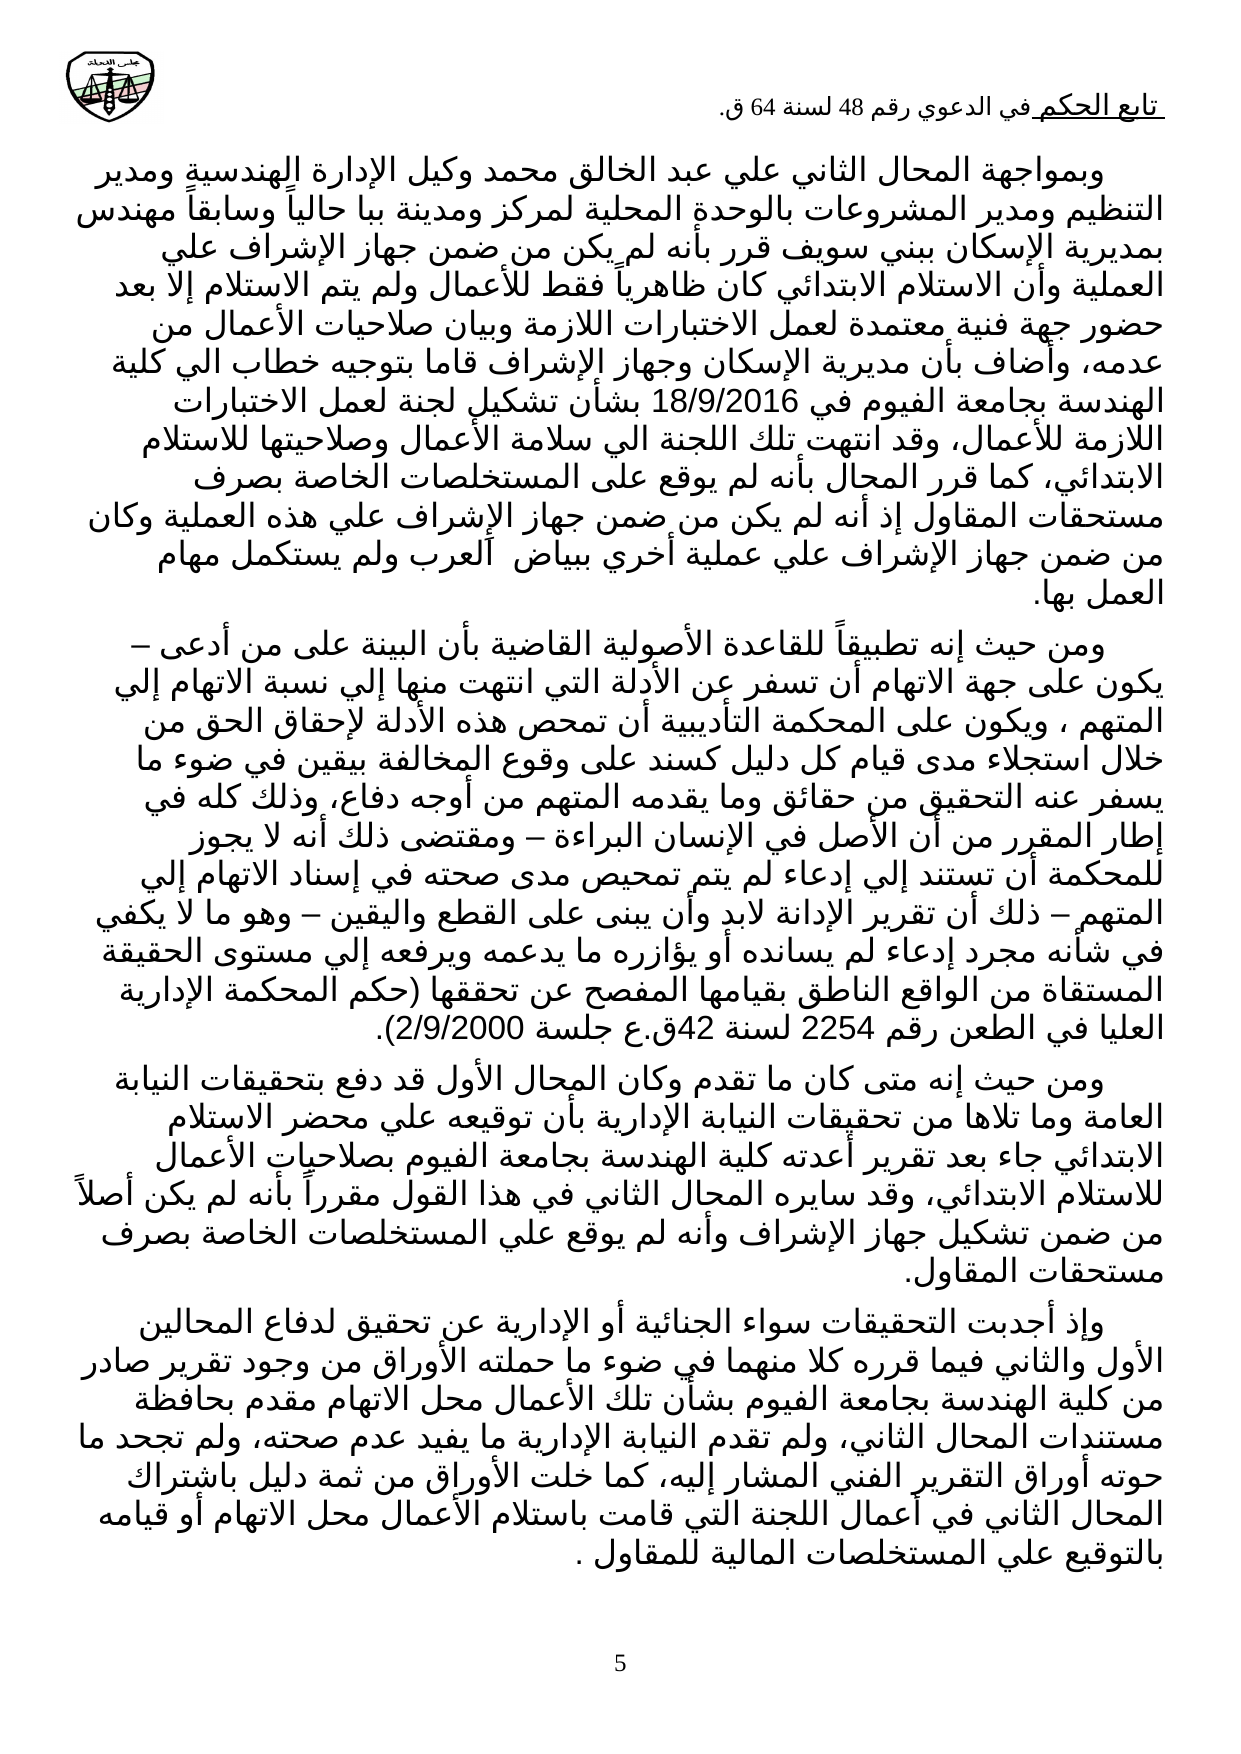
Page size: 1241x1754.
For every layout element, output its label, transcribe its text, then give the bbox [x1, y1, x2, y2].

text وإذ أجدبت التحقيقات سواء الجنائية أو الإدارية عن تحقيق لدفاع المحالين الأول والثاني فيما قرره كلا منهما في ضوء ما حملته الأوراق من وجود تقرير صادر من كلية الهندسة بجامعة الفيوم بشأن تلك الأعمال محل الاتهام مقدم بحافظة مستندات المحال الثاني، ولم تقدم النيابة الإدارية ما يفيد عدم صحته، ولم تجحد ما حوته أوراق التقرير الفني المشار إليه، كما خلت الأوراق من ثمة دليل باشتراك المحال الثاني في أعمال اللجنة التي قامت باستلام الأعمال محل الاتهام أو قيامه بالتوقيع علي المستخلصات المالية للمقاول . [75, 1302, 1165, 1571]
text ومن حيث إنه تطبيقاً للقاعدة الأصولية القاضية بأن البينة على من أدعى – يكون على جهة الاتهام أن تسفر عن الأدلة التي انتهت منها إلي نسبة الاتهام إلي المتهم ، ويكون على المحكمة التأديبية أن تمحص هذه الأدلة لإحقاق الحق من خلال استجلاء مدى قيام كل دليل كسند على وقوع المخالفة بيقين في ضوء ما يسفر عنه التحقيق من حقائق وما يقدمه المتهم من أوجه دفاع، وذلك كله في إطار المقرر من أن الأصل في الإنسان البراءة – ومقتضى ذلك أنه لا يجوز للمحكمة أن تستند إلي إدعاء لم يتم تمحيص مدى صحته في إسناد الاتهام إلي المتهم – ذلك أن تقرير الإدانة لابد وأن يبنى على القطع واليقين – وهو ما لا يكفي في شأنه مجرد إدعاء لم يسانده أو يؤازره ما يدعمه ويرفعه إلي مستوى الحقيقة المستقاة من الواقع الناطق بقيامها المفصح عن تحققها (حكم المحكمة الإدارية العليا في الطعن رقم 2254 لسنة 42ق.ع جلسة 2/9/2000). [75, 624, 1165, 1047]
picture [59, 51, 164, 124]
text وبمواجهة المحال الثاني علي عبد الخالق محمد وكيل الإدارة الهندسية ومدير التنظيم ومدير المشروعات بالوحدة المحلية لمركز ومدينة ببا حالياً وسابقاً مهندس بمديرية الإسكان ببني سويف قرر بأنه لم يكن من ضمن جهاز الإشراف علي العملية وأن الاستلام الابتدائي كان ظاهرياً فقط للأعمال ولم يتم الاستلام إلا بعد حضور جهة فنية معتمدة لعمل الاختبارات اللازمة وبيان صلاحيات الأعمال من عدمه، وأضاف بأن مديرية الإسكان وجهاز الإشراف قاما بتوجيه خطاب الي كلية الهندسة بجامعة الفيوم في 18/9/2016 بشأن تشكيل لجنة لعمل الاختبارات اللازمة للأعمال، وقد انتهت تلك اللجنة الي سلامة الأعمال وصلاحيتها للاستلام الابتدائي، كما قرر المحال بأنه لم يوقع على المستخلصات الخاصة بصرف مستحقات المقاول إذ أنه لم يكن من ضمن جهاز الإِشراف علي هذه العملية وكان من ضمن جهاز الإشراف علي عملية أخري ببياض العرب ولم يستكمل مهام العمل بها. [75, 150, 1165, 611]
text ومن حيث إنه متى كان ما تقدم وكان المحال الأول قد دفع بتحقيقات النيابة العامة وما تلاها من تحقيقات النيابة الإدارية بأن توقيعه علي محضر الاستلام الابتدائي جاء بعد تقرير أعدته كلية الهندسة بجامعة الفيوم بصلاحيات الأعمال للاستلام الابتدائي، وقد سايره المحال الثاني في هذا القول مقرراً بأنه لم يكن أصلاً من ضمن تشكيل جهاز الإشراف وأنه لم يوقع علي المستخلصات الخاصة بصرف مستحقات المقاول. [75, 1059, 1165, 1290]
